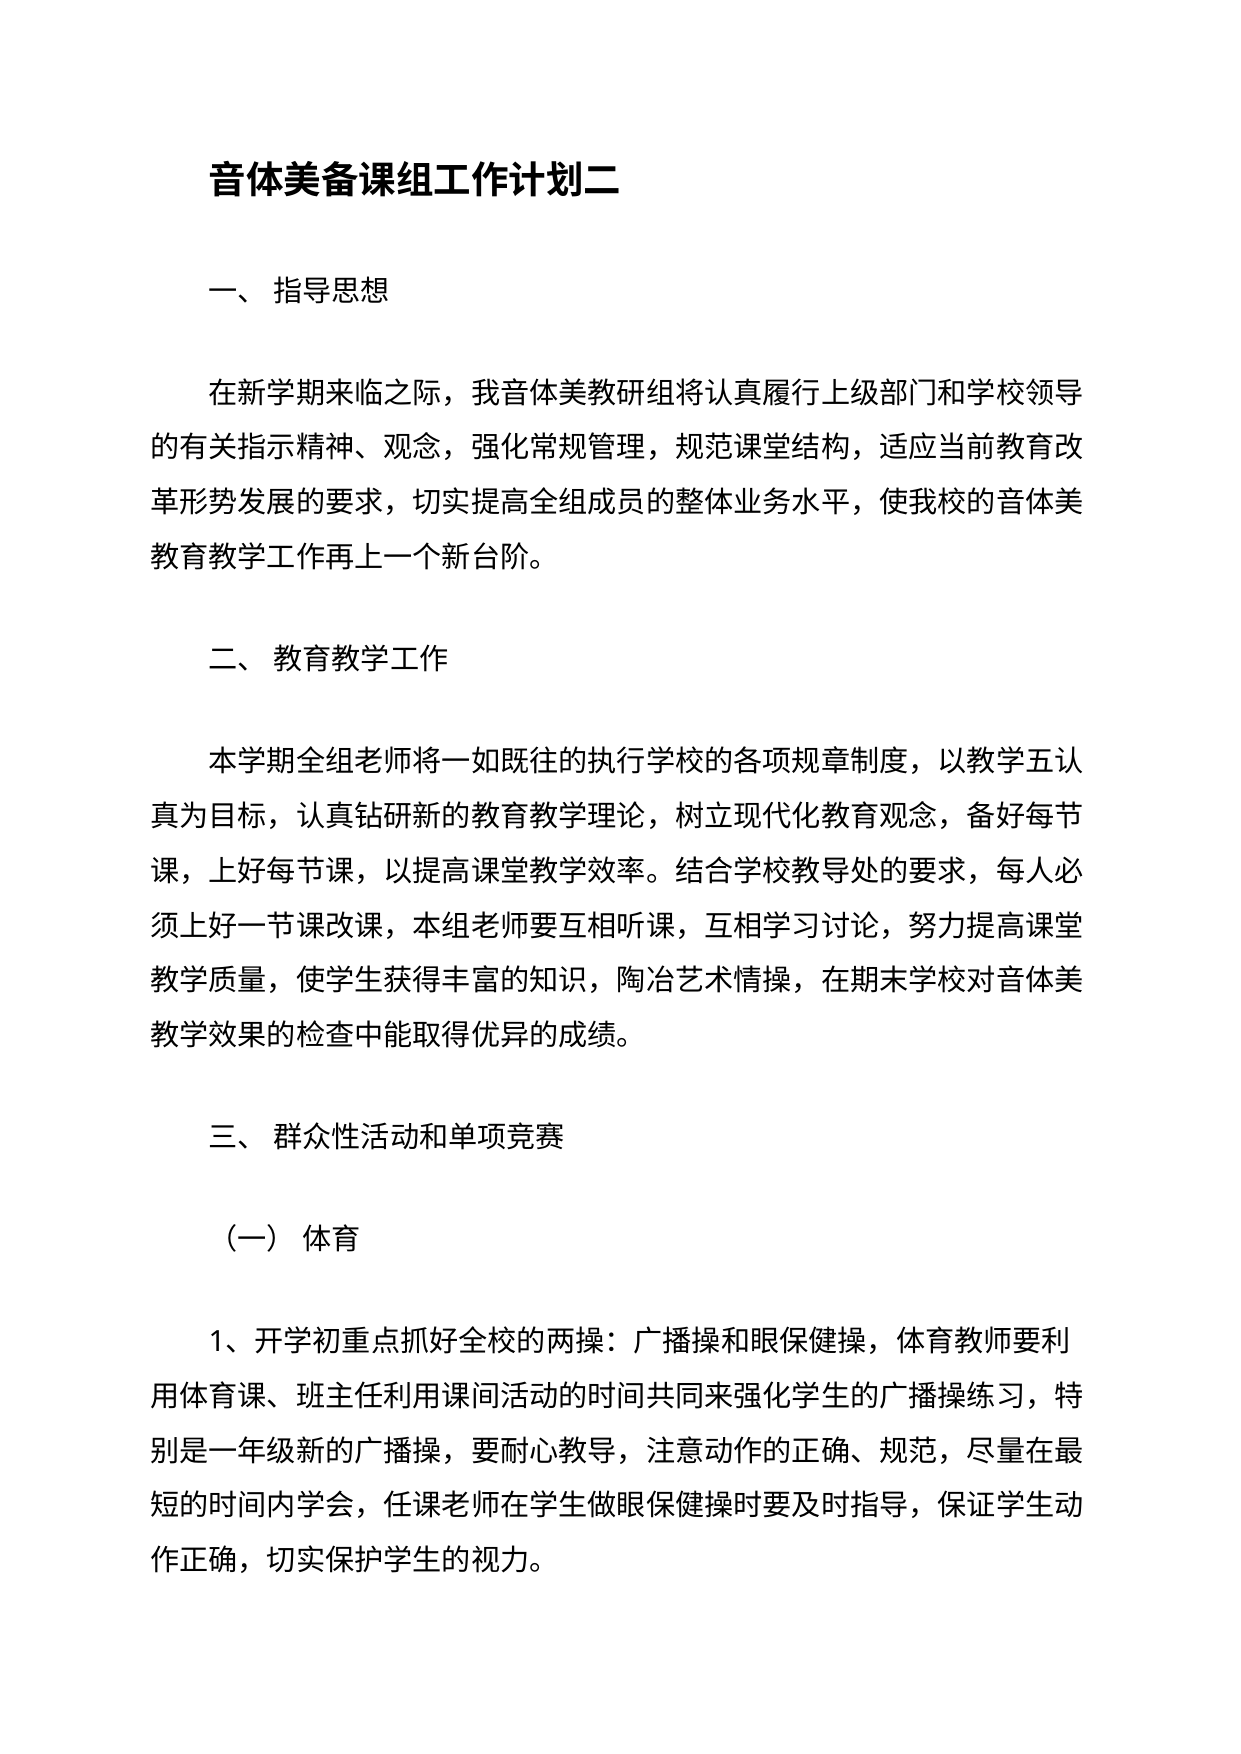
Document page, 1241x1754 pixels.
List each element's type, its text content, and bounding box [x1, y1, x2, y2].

text 1、开学初重点抓好全校的两操：广播操和眼保健操，体育教师要利用体育课、班主任利用课间活动的时间共同来强化学生的广播操练习，特别是一年级新的广播操，要耐心教导，注意动作的正确、规范，尽量在最短的时间内学会，任课老师在学生做眼保健操时要及时指导，保证学生动作正确，切实保护学生的视力。 [150, 1317, 1090, 1579]
text （一） 体育 [150, 1215, 1090, 1258]
text 本学期全组老师将一如既往的执行学校的各项规章制度，以教学五认真为目标，认真钻研新的教育教学理论，树立现代化教育观念，备好每节课，上好每节课，以提高课堂教学效率。结合学校教导处的要求，每人必须上好一节课改课，本组老师要互相听课，互相学习讨论，努力提高课堂教学质量，使学生获得丰富的知识，陶冶艺术情操，在期末学校对音体美教学效果的检查中能取得优异的成绩。 [150, 737, 1090, 1054]
text 三、 群众性活动和单项竞赛 [150, 1114, 1090, 1156]
text 一、 指导思想 [150, 267, 1090, 310]
text 音体美备课组工作计划二 [150, 150, 1090, 204]
text 二、 教育教学工作 [150, 636, 1090, 678]
text 在新学期来临之际，我音体美教研组将认真履行上级部门和学校领导的有关指示精神、观念，强化常规管理，规范课堂结构，适应当前教育改革形势发展的要求，切实提高全组成员的整体业务水平，使我校的音体美教育教学工作再上一个新台阶。 [150, 369, 1090, 576]
